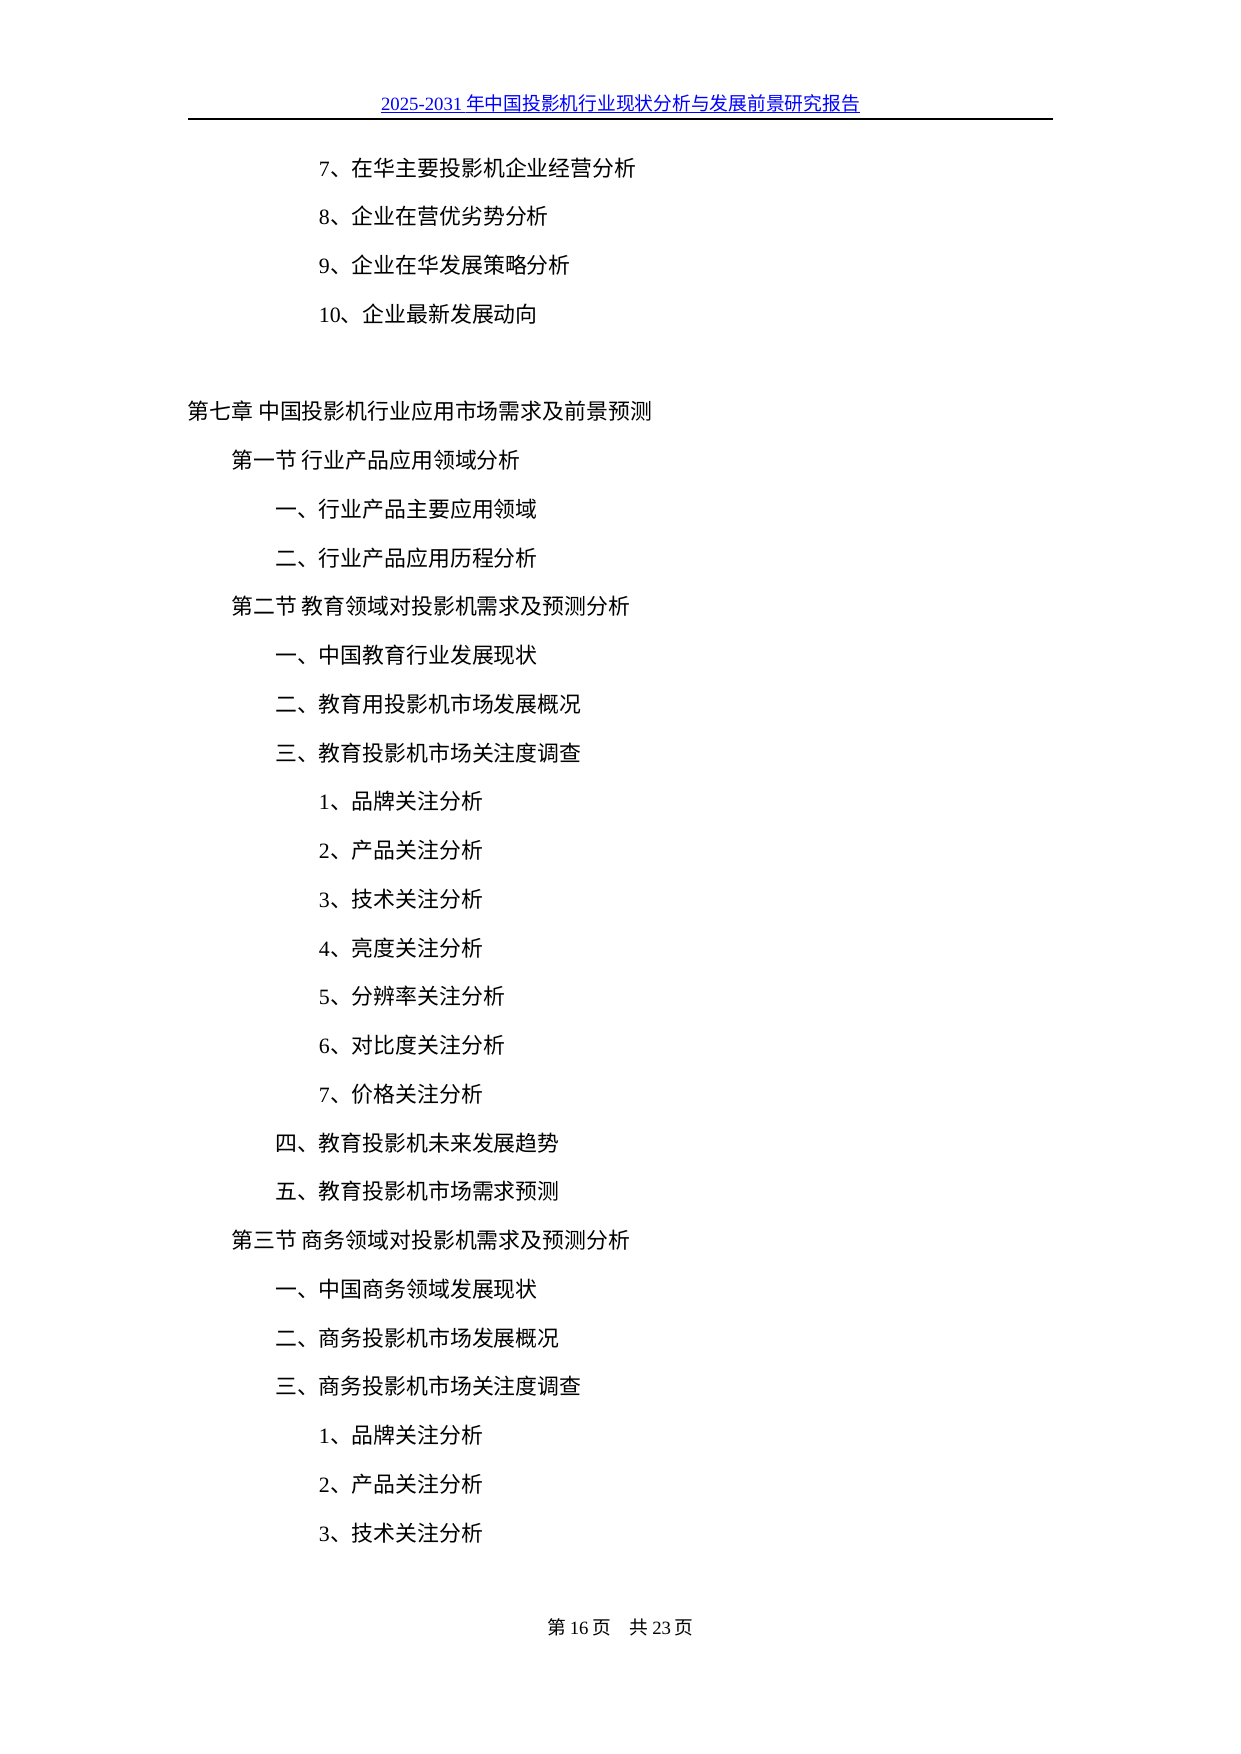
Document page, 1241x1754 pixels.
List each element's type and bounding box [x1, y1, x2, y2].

text [187, 150, 1053, 1548]
